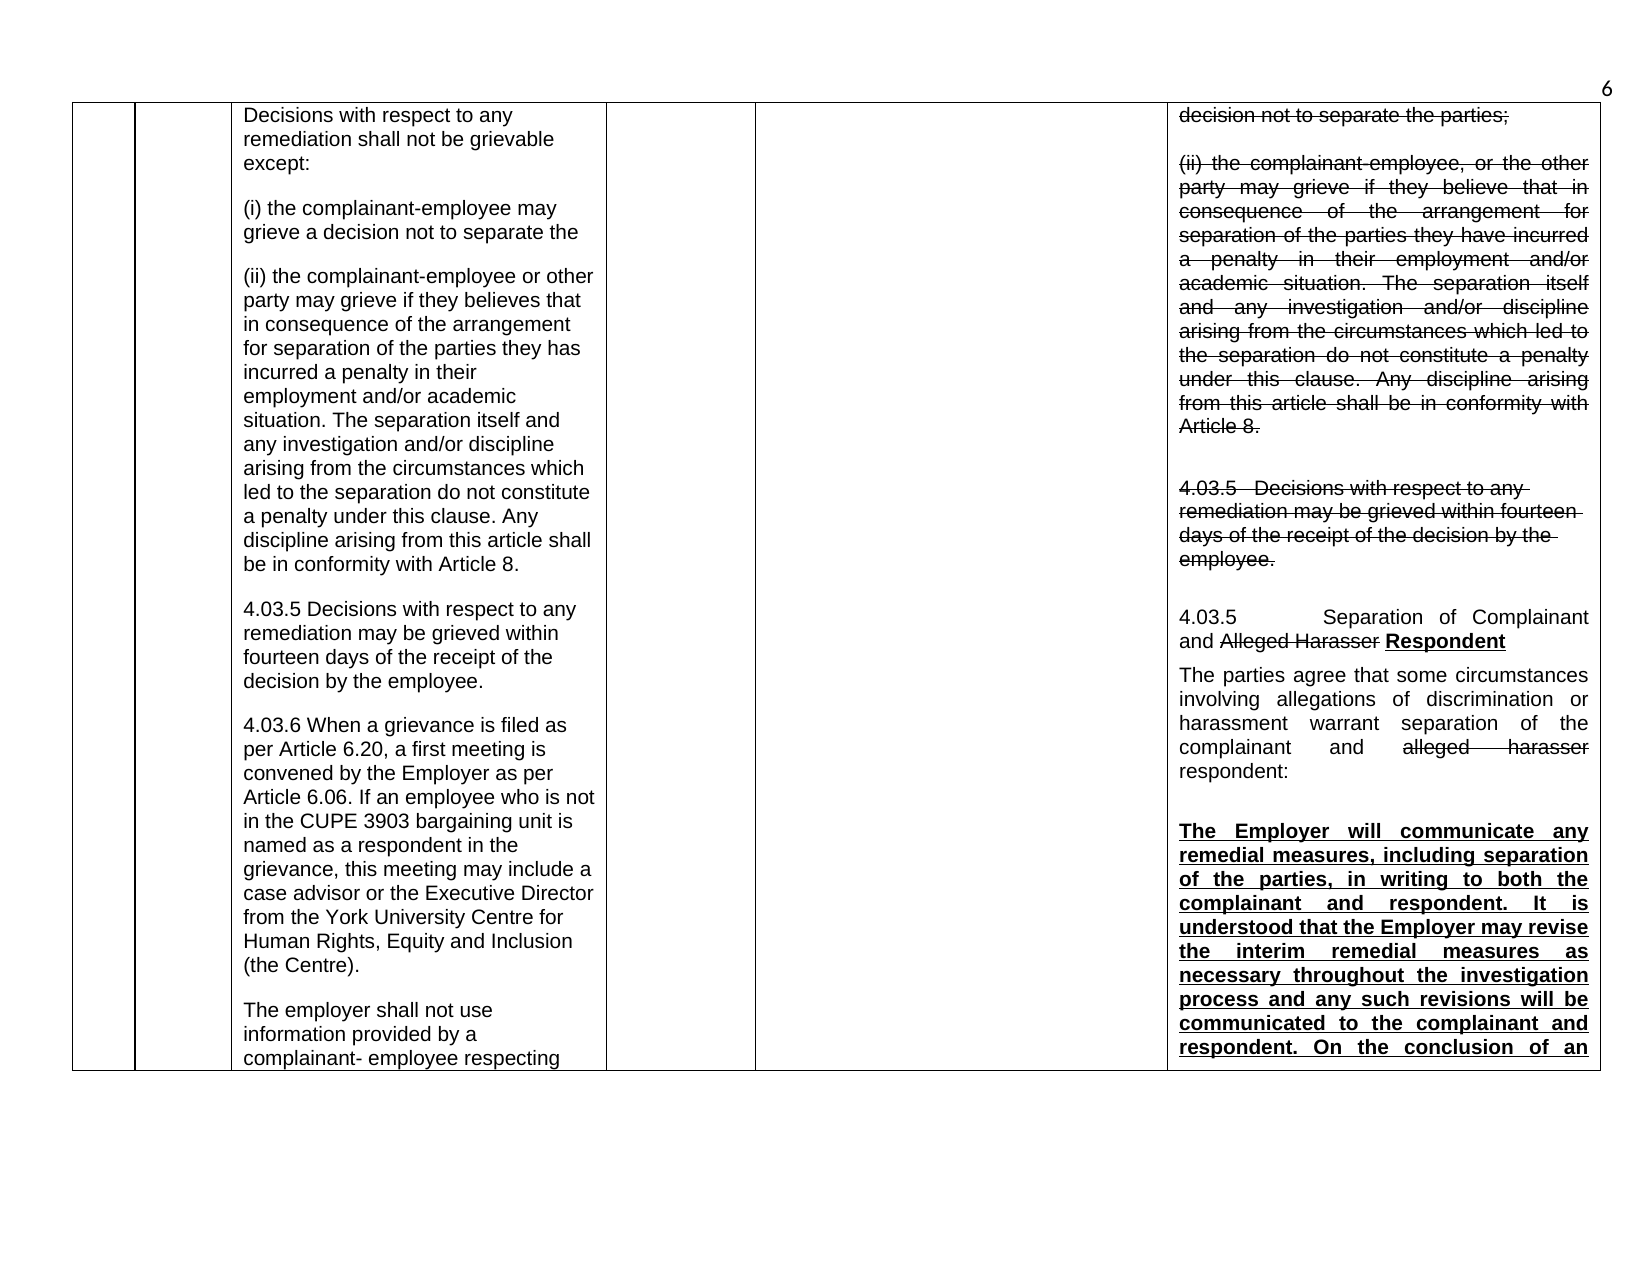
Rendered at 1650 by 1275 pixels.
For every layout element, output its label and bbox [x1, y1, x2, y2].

table_cell [136, 103, 231, 1069]
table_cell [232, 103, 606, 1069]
table_cell [607, 103, 755, 1069]
table_cell [756, 103, 1167, 1069]
table_cell [73, 103, 134, 1069]
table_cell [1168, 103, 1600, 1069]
